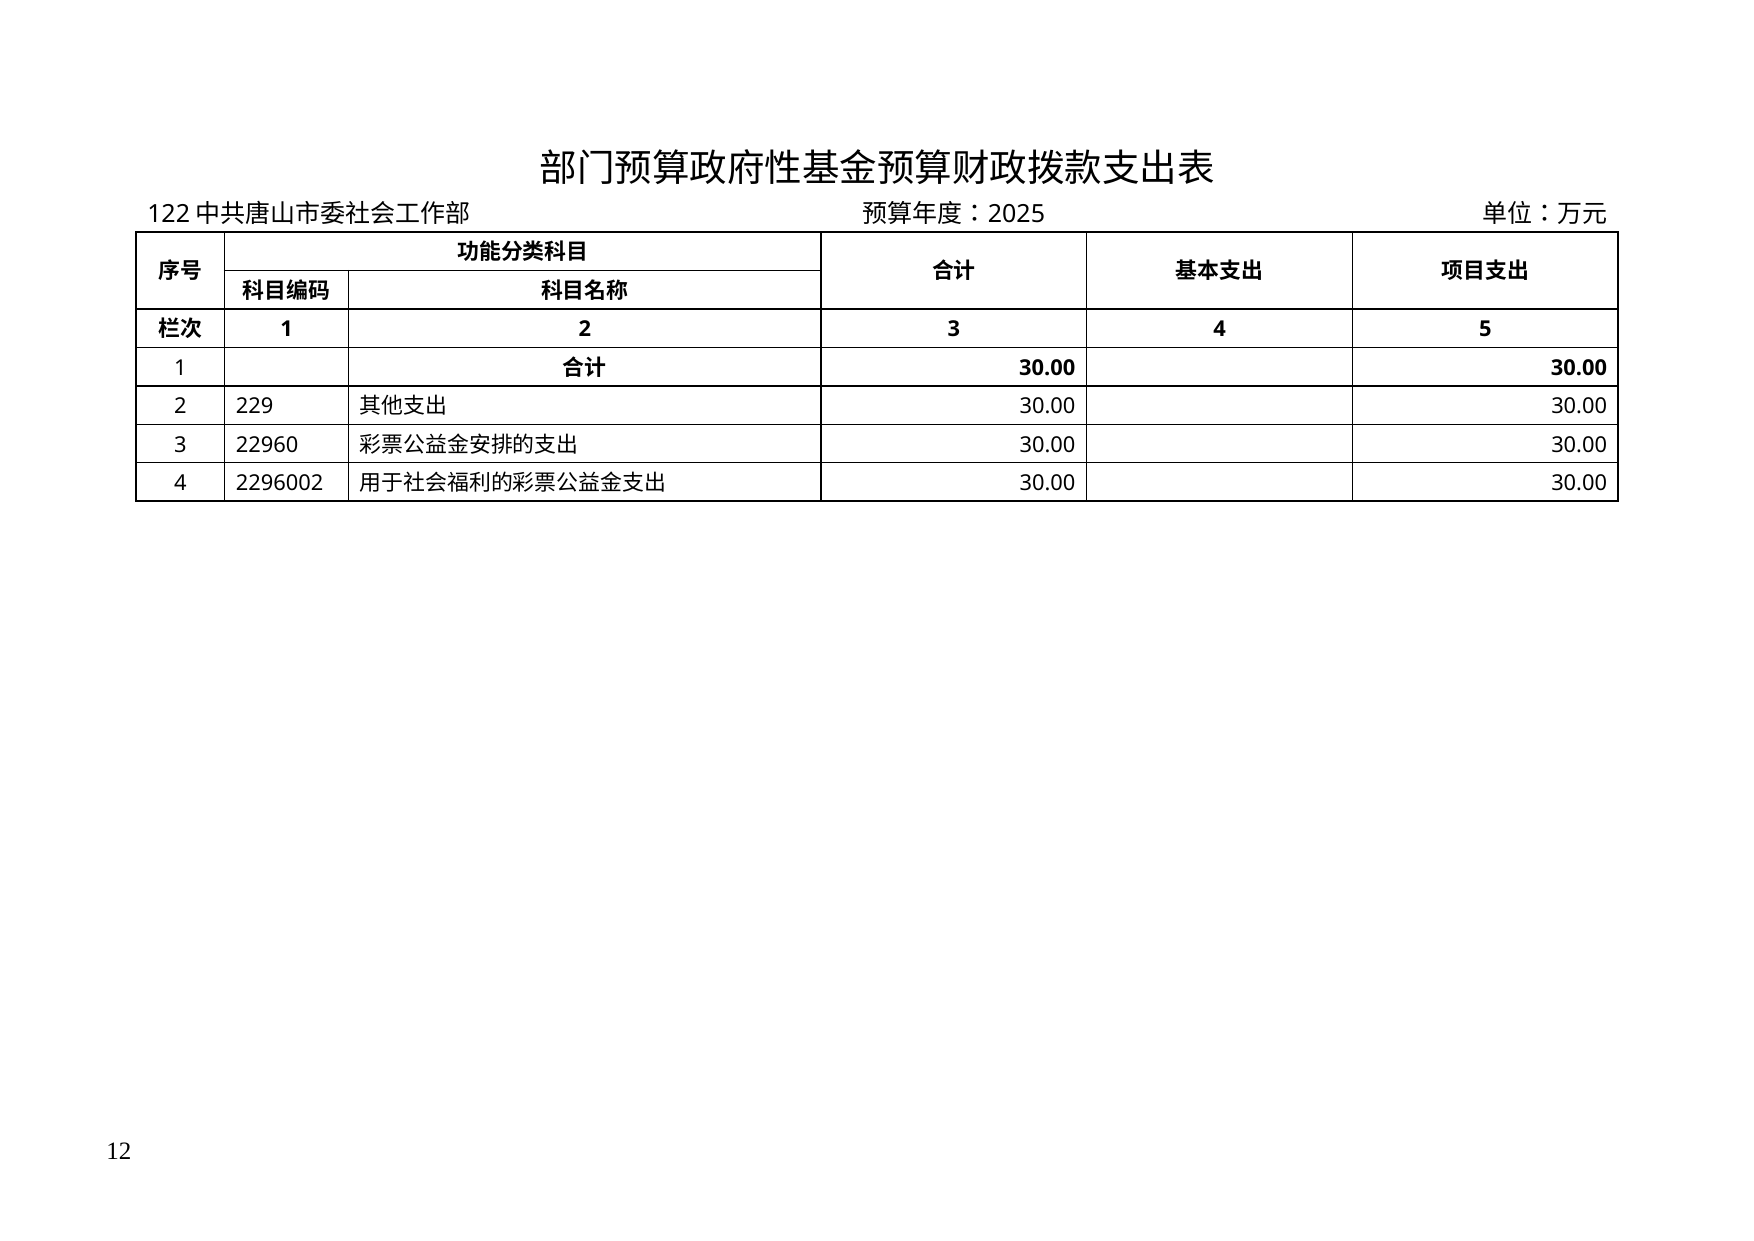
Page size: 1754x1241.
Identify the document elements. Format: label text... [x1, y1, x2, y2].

table_cell 2 [349, 310, 820, 347]
table_cell 其他支出 [349, 387, 820, 423]
table_cell 1 [137, 348, 224, 385]
table_header 122中共唐山市委社会工作部 [137, 195, 820, 231]
table_cell 30.00 [1353, 425, 1617, 462]
table_cell 合计 [349, 348, 820, 385]
table_cell 科目名称 [349, 271, 820, 308]
text 部门预算政府性基金预算财政拨款支出表 [106, 142, 1648, 193]
table_cell 30.00 [822, 463, 1086, 500]
table_cell [1087, 387, 1352, 423]
table_cell 1 [225, 310, 348, 347]
table_cell 科目编码 [225, 271, 348, 308]
table_cell 229 [225, 387, 348, 423]
table_cell 栏次 [137, 310, 224, 347]
table_cell 2296002 [225, 463, 348, 500]
table_header 预算年度：2025 [822, 195, 1086, 231]
table_cell 彩票公益金安排的支出 [349, 425, 820, 462]
table_cell 合计 [822, 233, 1086, 308]
table_cell 3 [822, 310, 1086, 347]
table_cell 基本支出 [1087, 233, 1352, 308]
table_cell [225, 348, 348, 385]
table_cell 3 [137, 425, 224, 462]
table_cell 30.00 [822, 348, 1086, 385]
table_cell 22960 [225, 425, 348, 462]
table_cell 2 [137, 387, 224, 423]
table_cell [1087, 348, 1352, 385]
table_cell 30.00 [822, 387, 1086, 423]
table_cell 4 [137, 463, 224, 500]
table_cell 功能分类科目 [225, 233, 820, 270]
table_cell [1087, 425, 1352, 462]
table_cell 项目支出 [1353, 233, 1617, 308]
table_cell 30.00 [1353, 463, 1617, 500]
table_cell 30.00 [1353, 387, 1617, 423]
table_cell 序号 [137, 233, 224, 308]
table_cell 30.00 [1353, 348, 1617, 385]
table_cell [1087, 463, 1352, 500]
table_cell 用于社会福利的彩票公益金支出 [349, 463, 820, 500]
table_header 单位：万元 [1087, 195, 1617, 231]
table_cell 5 [1353, 310, 1617, 347]
table_cell 30.00 [822, 425, 1086, 462]
table_cell 4 [1087, 310, 1352, 347]
